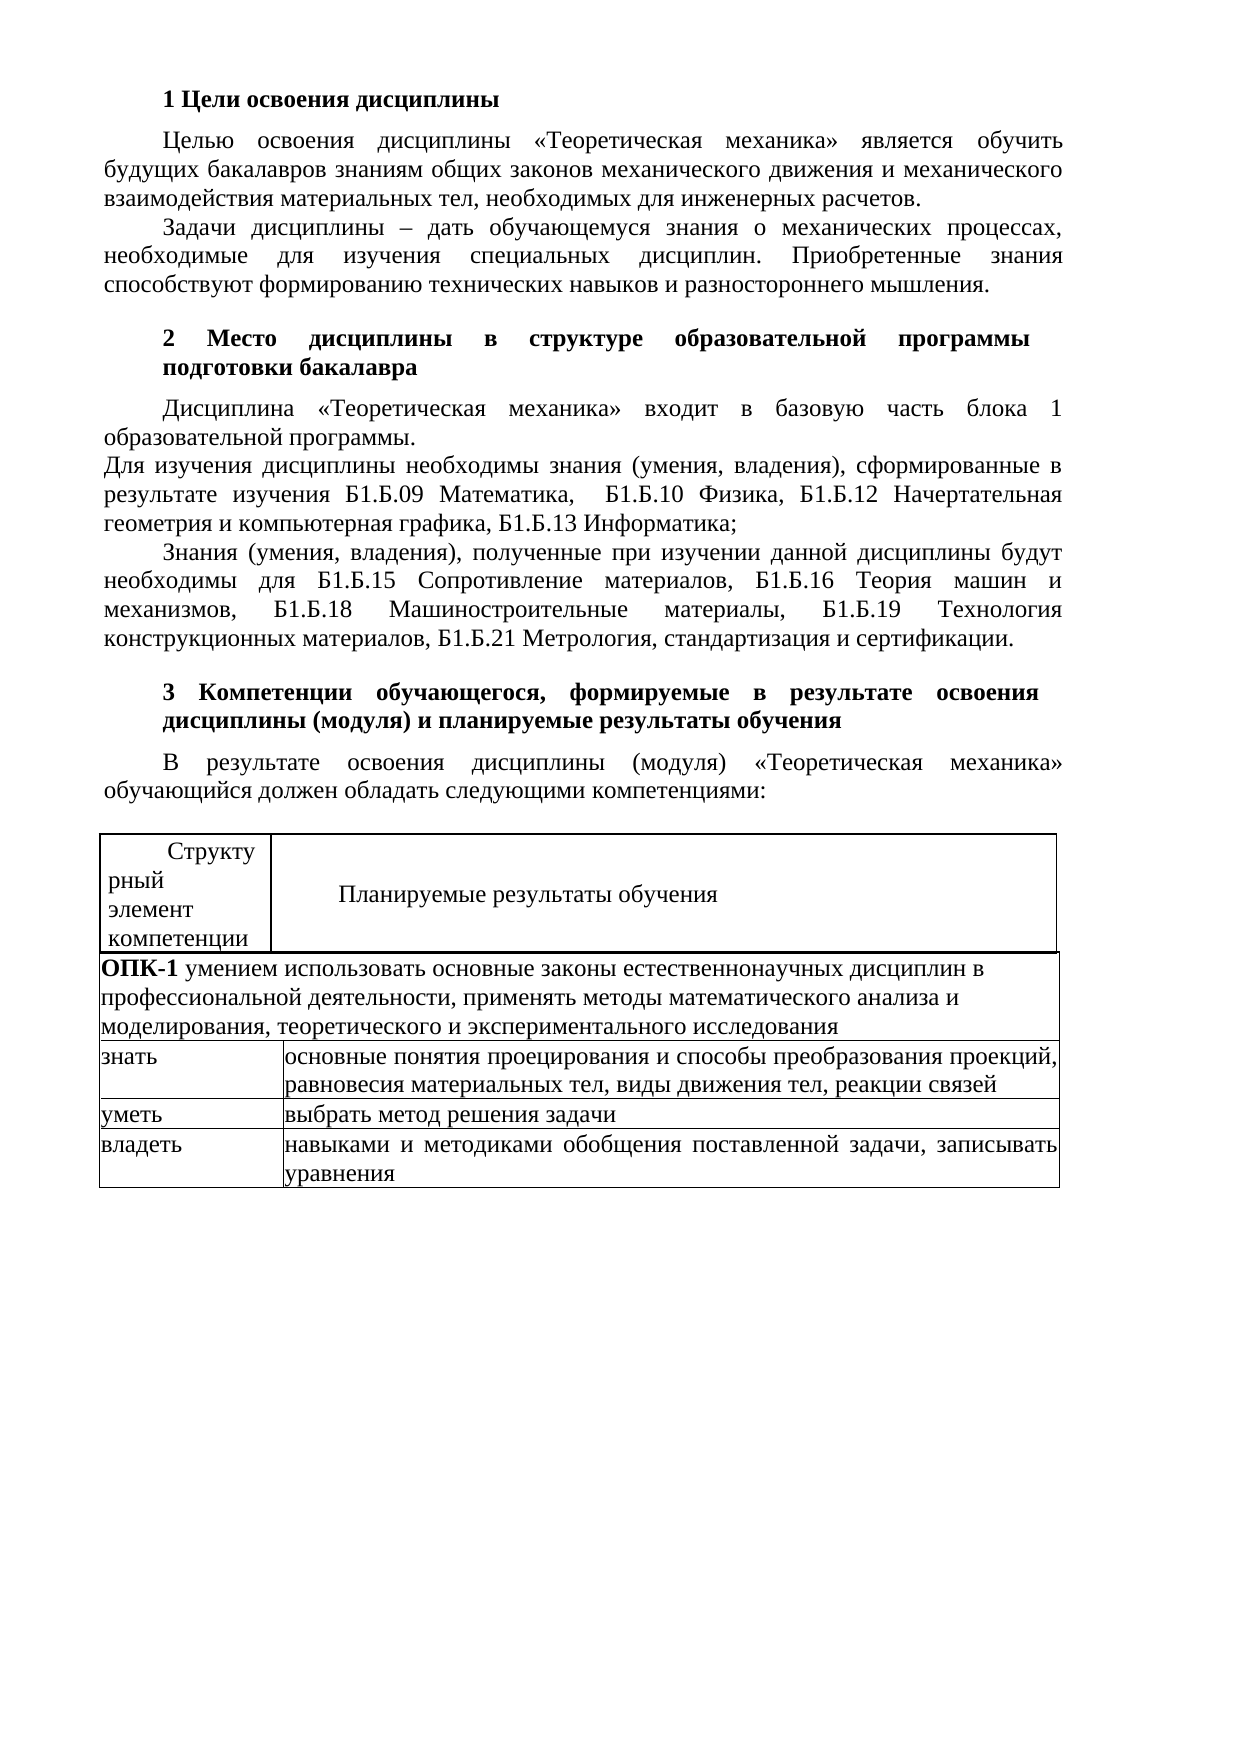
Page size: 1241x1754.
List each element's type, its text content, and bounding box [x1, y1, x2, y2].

text Задачи дисциплины – дать обучающемуся знания о механических процессах, необходимые для изучения специальных дисциплин. Приобретенные знания способствуют формированию технических навыков и разностороннего мышления. [103, 212, 1063, 298]
text Для изучения дисциплины необходимы знания (умения, владения), сформированные в результате изучения Б1.Б.09 Математика, Б1.Б.10 Физика, Б1.Б.12 Начертательная геометрия и компьютерная графика, Б1.Б.13 Информатика; [103, 450, 1063, 537]
table_header Планируемые результаты обучения [272, 835, 1056, 951]
table_cell владеть [100, 1128, 283, 1187]
text Дисциплина «Теоретическая механика» входит в базовую часть блока 1 образовательной программы. [103, 393, 1063, 450]
table_cell навыками и методиками обобщения поставленной задачи, записывать уравнения [284, 1129, 1059, 1187]
table_cell знать [100, 1040, 283, 1098]
subtitle 3 Компетенции обучающегося, формируемые в результате освоения дисциплины (модуля) и планируемые результаты обучения [162, 677, 1063, 734]
subtitle 2 Место дисциплины в структуре образовательной программы подготовки бакалавра [162, 323, 1063, 380]
text В результате освоения дисциплины (модуля) «Теоретическая механика» обучающийся должен обладать следующими компетенциями: [103, 747, 1063, 804]
subtitle 1 Цели освоения дисциплины [162, 84, 1063, 113]
table_cell уметь [100, 1098, 283, 1128]
text Целью освоения дисциплины «Теоретическая механика» является обучить будущих бакалавров знаниям общих законов механического движения и механического взаимодействия материальных тел, необходимых для инженерных расчетов. [103, 125, 1063, 212]
table_cell ОПК-1 умением использовать основные законы естественнонаучных дисциплин в профессиональной деятельности, применять методы математического анализа и моделирования, теоретического и экспериментального исследования [100, 953, 1059, 1040]
table_header Структурный элемент компетенции [101, 835, 270, 951]
table_cell выбрать метод решения задачи [284, 1099, 1059, 1128]
text Знания (умения, владения), полученные при изучении данной дисциплины будут необходимы для Б1.Б.15 Сопротивление материалов, Б1.Б.16 Теория машин и механизмов, Б1.Б.18 Машиностроительные материалы, Б1.Б.19 Технология конструкционных материалов, Б1.Б.21 Метрология, стандартизация и сертификации. [103, 537, 1063, 652]
table_cell основные понятия проецирования и способы преобразования проекций, равновесия материальных тел, виды движения тел, реакции связей [284, 1041, 1059, 1098]
